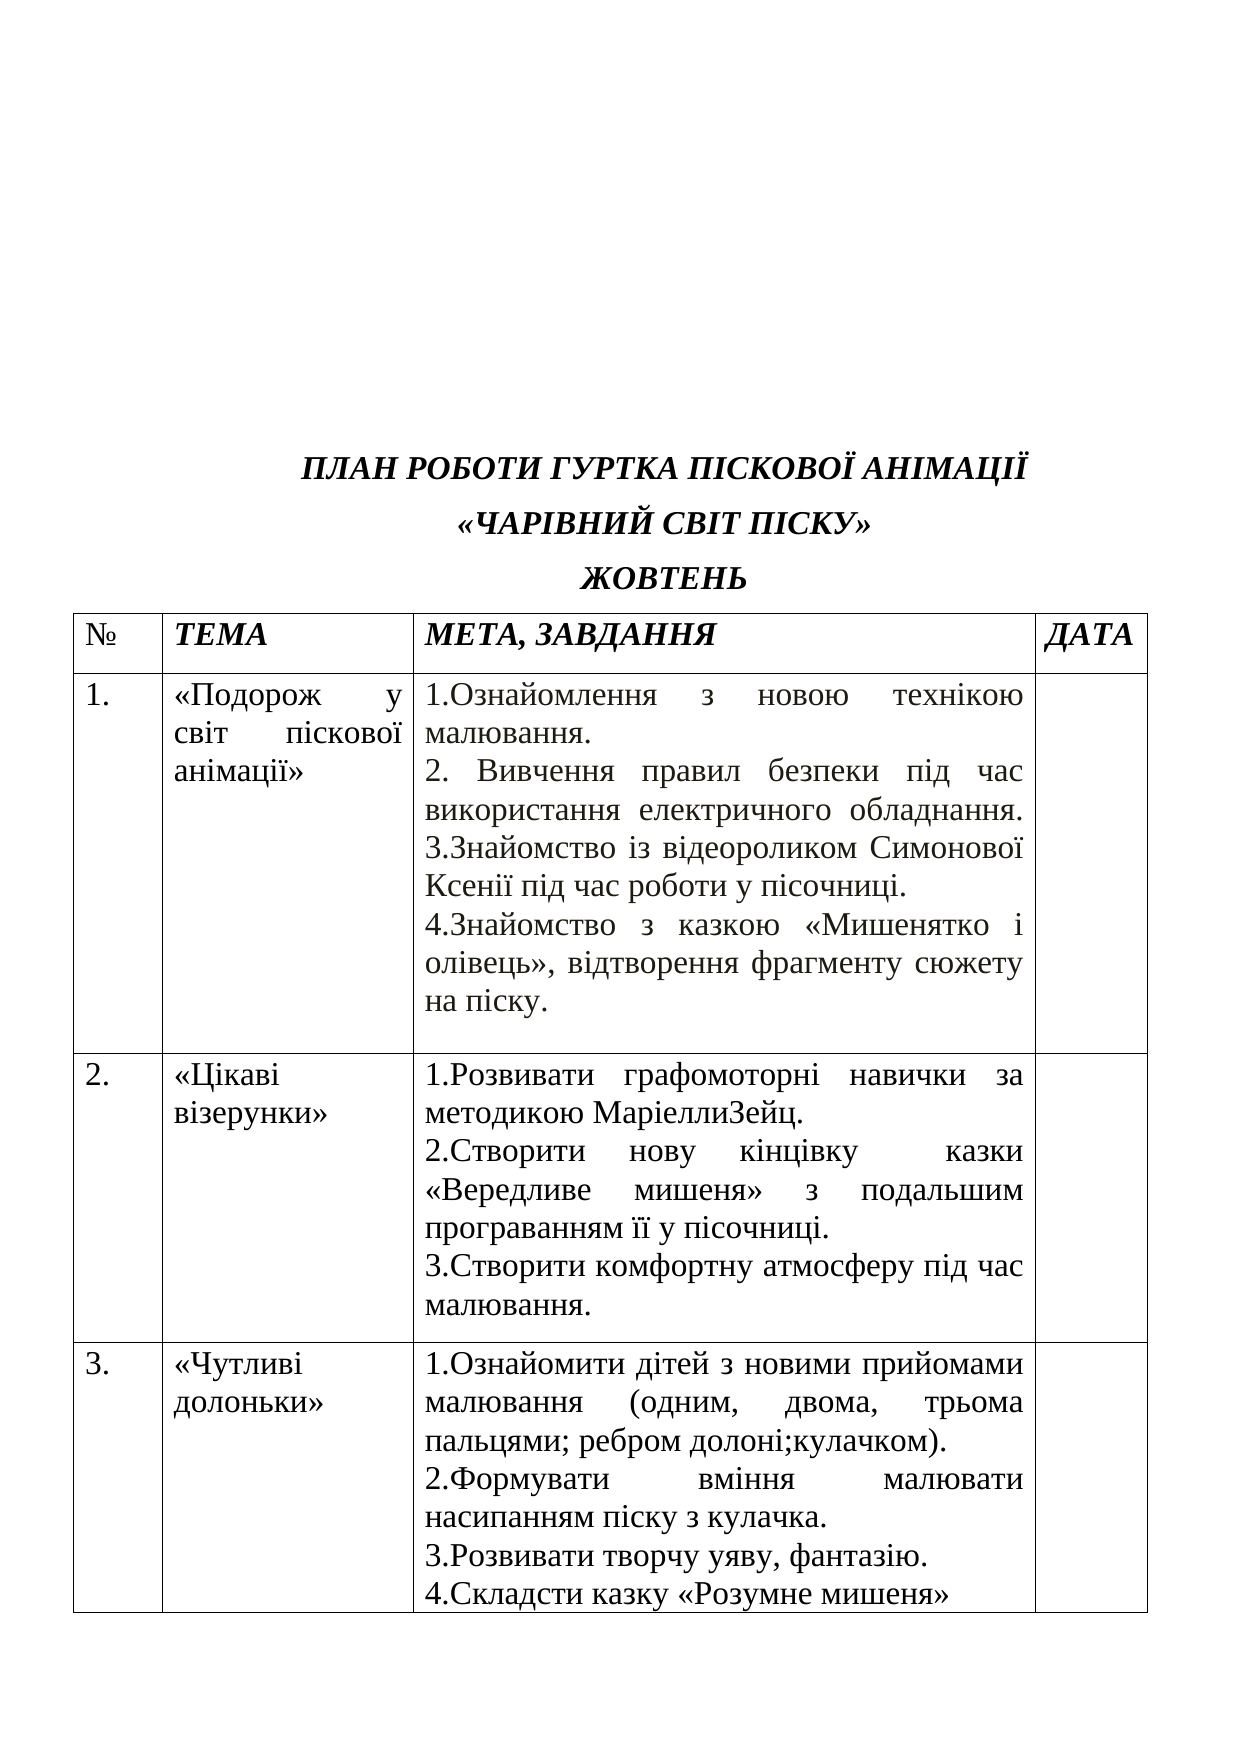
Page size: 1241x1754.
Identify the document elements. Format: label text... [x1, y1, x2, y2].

table_header ДАТА [1036, 614, 1147, 673]
table_header МЕТА, ЗАВДАННЯ [414, 614, 1035, 673]
table_cell 1.Ознайомлення з новою технікою малювання. 2. Вивчення правил безпеки під час використання електричного обладнання. 3.Знайомство із відеороликом Симонової Ксенії під час роботи у пісочниці. 4.Знайомство з казкою «Мишенятко і олівець», відтворення фрагменту сюжету на піску. [414, 674, 1035, 1053]
table_header ТЕМА [163, 614, 413, 673]
table_cell 2. [74, 1054, 162, 1342]
table_cell [1036, 1054, 1147, 1342]
table_cell «Чутливі долоньки» [163, 1343, 413, 1612]
table_cell [1036, 1343, 1147, 1612]
text «ЧАРІВНИЙ СВІТ ПІСКУ» [177, 503, 1152, 541]
table_cell 1. [74, 674, 162, 1053]
table_cell 1.Ознайомити дітей з новими прийомами малювання (одним, двома, трьома пальцями; ребром долоні;кулачком). 2.Формувати вміння малювати насипанням піску з кулачка. 3.Розвивати творчу уяву, фантазію. 4.Складсти казку «Розумне мишеня» [414, 1343, 1035, 1612]
table_cell «Подорож у світ піскової анімації» [163, 674, 413, 1053]
text ЖОВТЕНЬ [177, 558, 1152, 596]
table_cell [1036, 674, 1147, 1053]
table_cell 1.Розвивати графомоторні навички за методикою МаріеллиЗейц. 2.Створити нову кінцівку казки «Вередливе мишеня» з подальшим програванням її у пісочниці. 3.Створити комфортну атмосферу під час малювання. [414, 1054, 1035, 1342]
table_cell 3. [74, 1343, 162, 1612]
table_cell «Цікаві візерунки» [163, 1054, 413, 1342]
table_header № [74, 614, 162, 673]
text ПЛАН РОБОТИ ГУРТКА ПІСКОВОЇ АНІМАЦІЇ [177, 448, 1152, 486]
